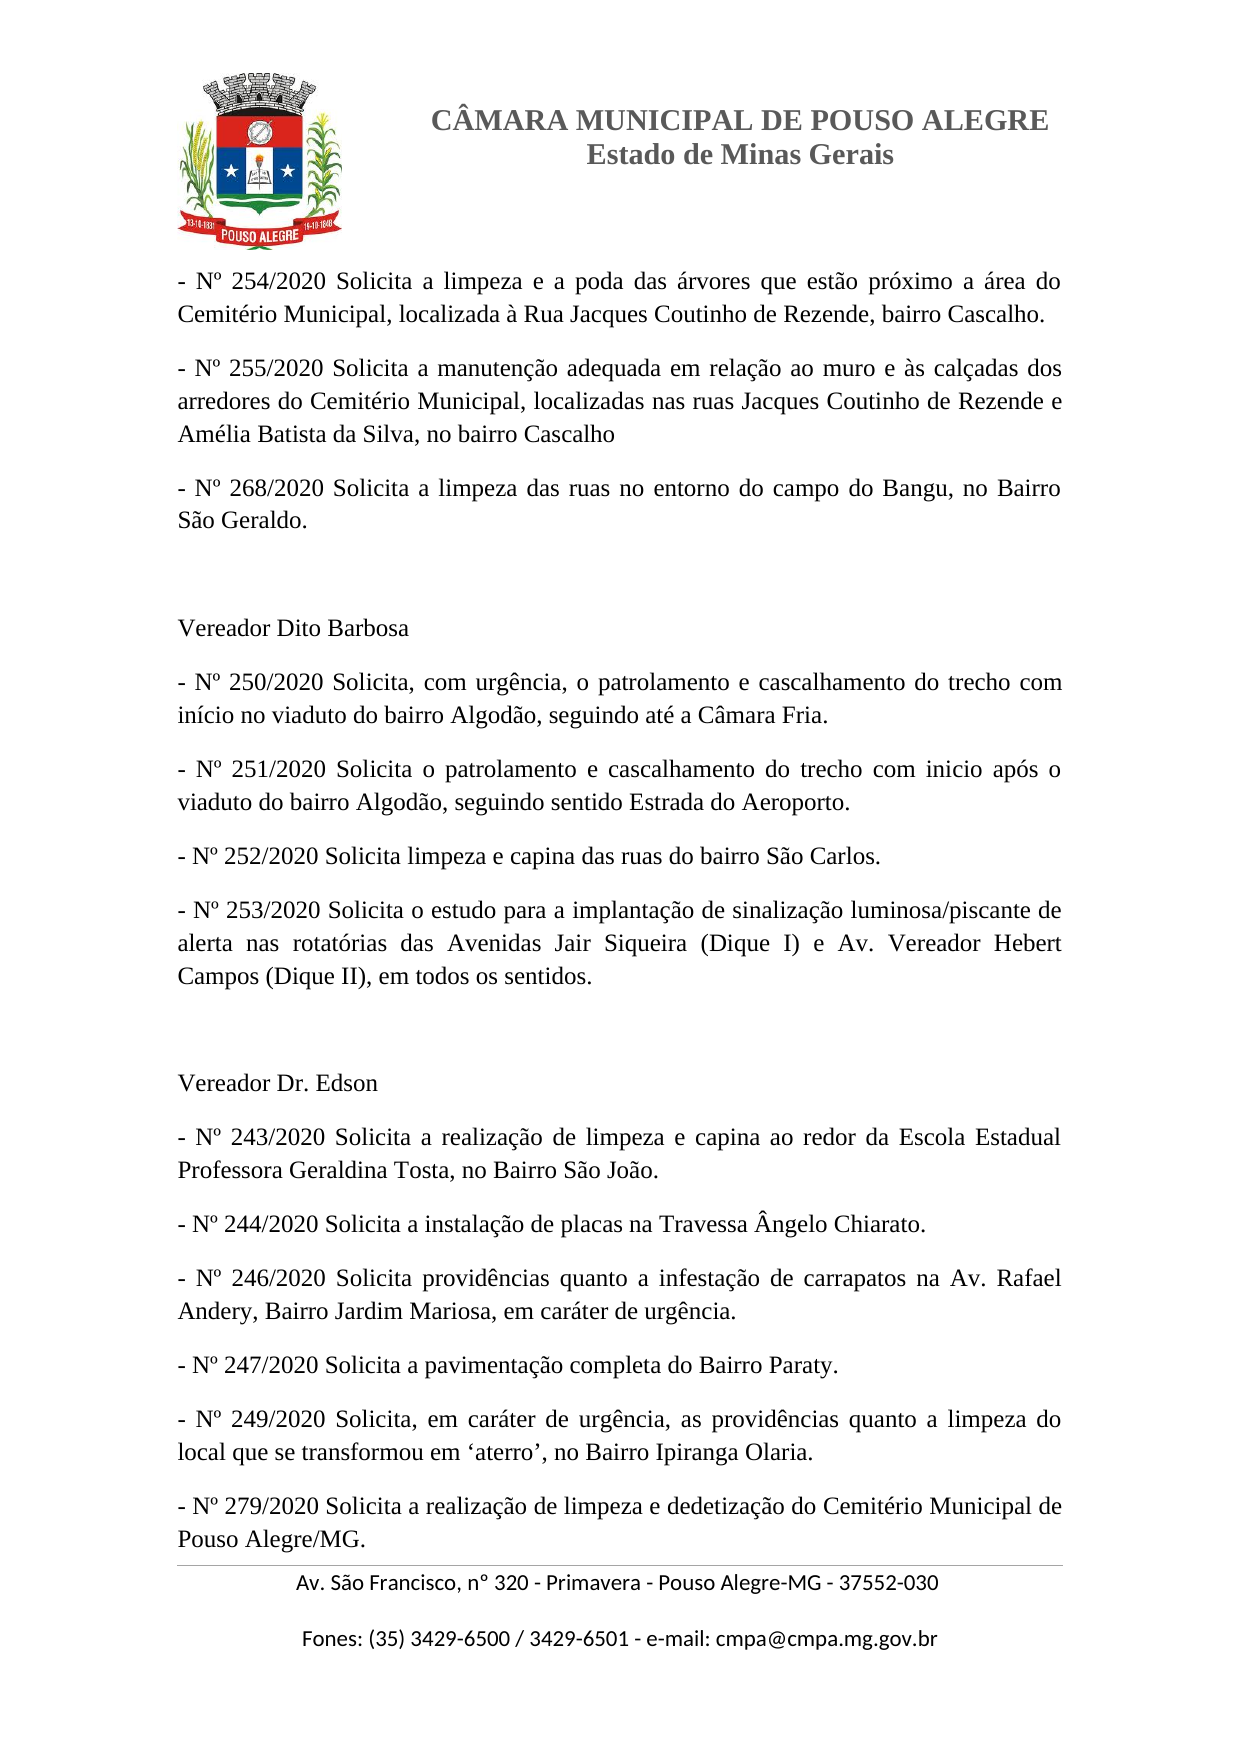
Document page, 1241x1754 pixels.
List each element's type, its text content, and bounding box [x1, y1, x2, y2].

text - Nº 251/2020 Solicita o patrolamento e cascalhamento do trecho com inicio após o viaduto do bairro Algodão, seguindo sentido Estrada do Aeroporto. [177, 754, 1063, 816]
text - Nº 247/2020 Solicita a pavimentação completa do Bairro Paraty. [177, 1350, 1063, 1379]
text Vereador Dito Barbosa [177, 613, 1063, 642]
text - Nº 268/2020 Solicita a limpeza das ruas no entorno do campo do Bangu, no Bairro São Geraldo. [177, 473, 1063, 534]
text - Nº 246/2020 Solicita providências quanto a infestação de carrapatos na Av. Rafael Andery, Bairro Jardim Mariosa, em caráter de urgência. [177, 1263, 1063, 1325]
text - Nº 249/2020 Solicita, em caráter de urgência, as providências quanto a limpeza do local que se transformou em ‘aterro’, no Bairro Ipiranga Olaria. [177, 1404, 1063, 1466]
text - Nº 253/2020 Solicita o estudo para a implantação de sinalização luminosa/piscante de alerta nas rotatórias das Avenidas Jair Siqueira (Dique I) e Av. Vereador Hebert Campos (Dique II), em todos os sentidos. [177, 895, 1063, 989]
text Vereador Dr. Edson [177, 1068, 1063, 1097]
picture [177, 73, 342, 250]
text - Nº 279/2020 Solicita a realização de limpeza e dedetização do Cemitério Municipal de Pouso Alegre/MG. [177, 1491, 1063, 1552]
text - Nº 252/2020 Solicita limpeza e capina das ruas do bairro São Carlos. [177, 841, 1063, 870]
text - Nº 250/2020 Solicita, com urgência, o patrolamento e cascalhamento do trecho com início no viaduto do bairro Algodão, seguindo até a Câmara Fria. [177, 667, 1063, 729]
text - Nº 243/2020 Solicita a realização de limpeza e capina ao redor da Escola Estadual Professora Geraldina Tosta, no Bairro São João. [177, 1122, 1063, 1184]
text - Nº 244/2020 Solicita a instalação de placas na Travessa Ângelo Chiarato. [177, 1209, 1063, 1238]
text - Nº 254/2020 Solicita a limpeza e a poda das árvores que estão próximo a área do Cemitério Municipal, localizada à Rua Jacques Coutinho de Rezende, bairro Cascalho. [177, 266, 1063, 328]
text - Nº 255/2020 Solicita a manutenção adequada em relação ao muro e às calçadas dos arredores do Cemitério Municipal, localizadas nas ruas Jacques Coutinho de Rezende e Amélia Batista da Silva, no bairro Cascalho [177, 353, 1063, 447]
